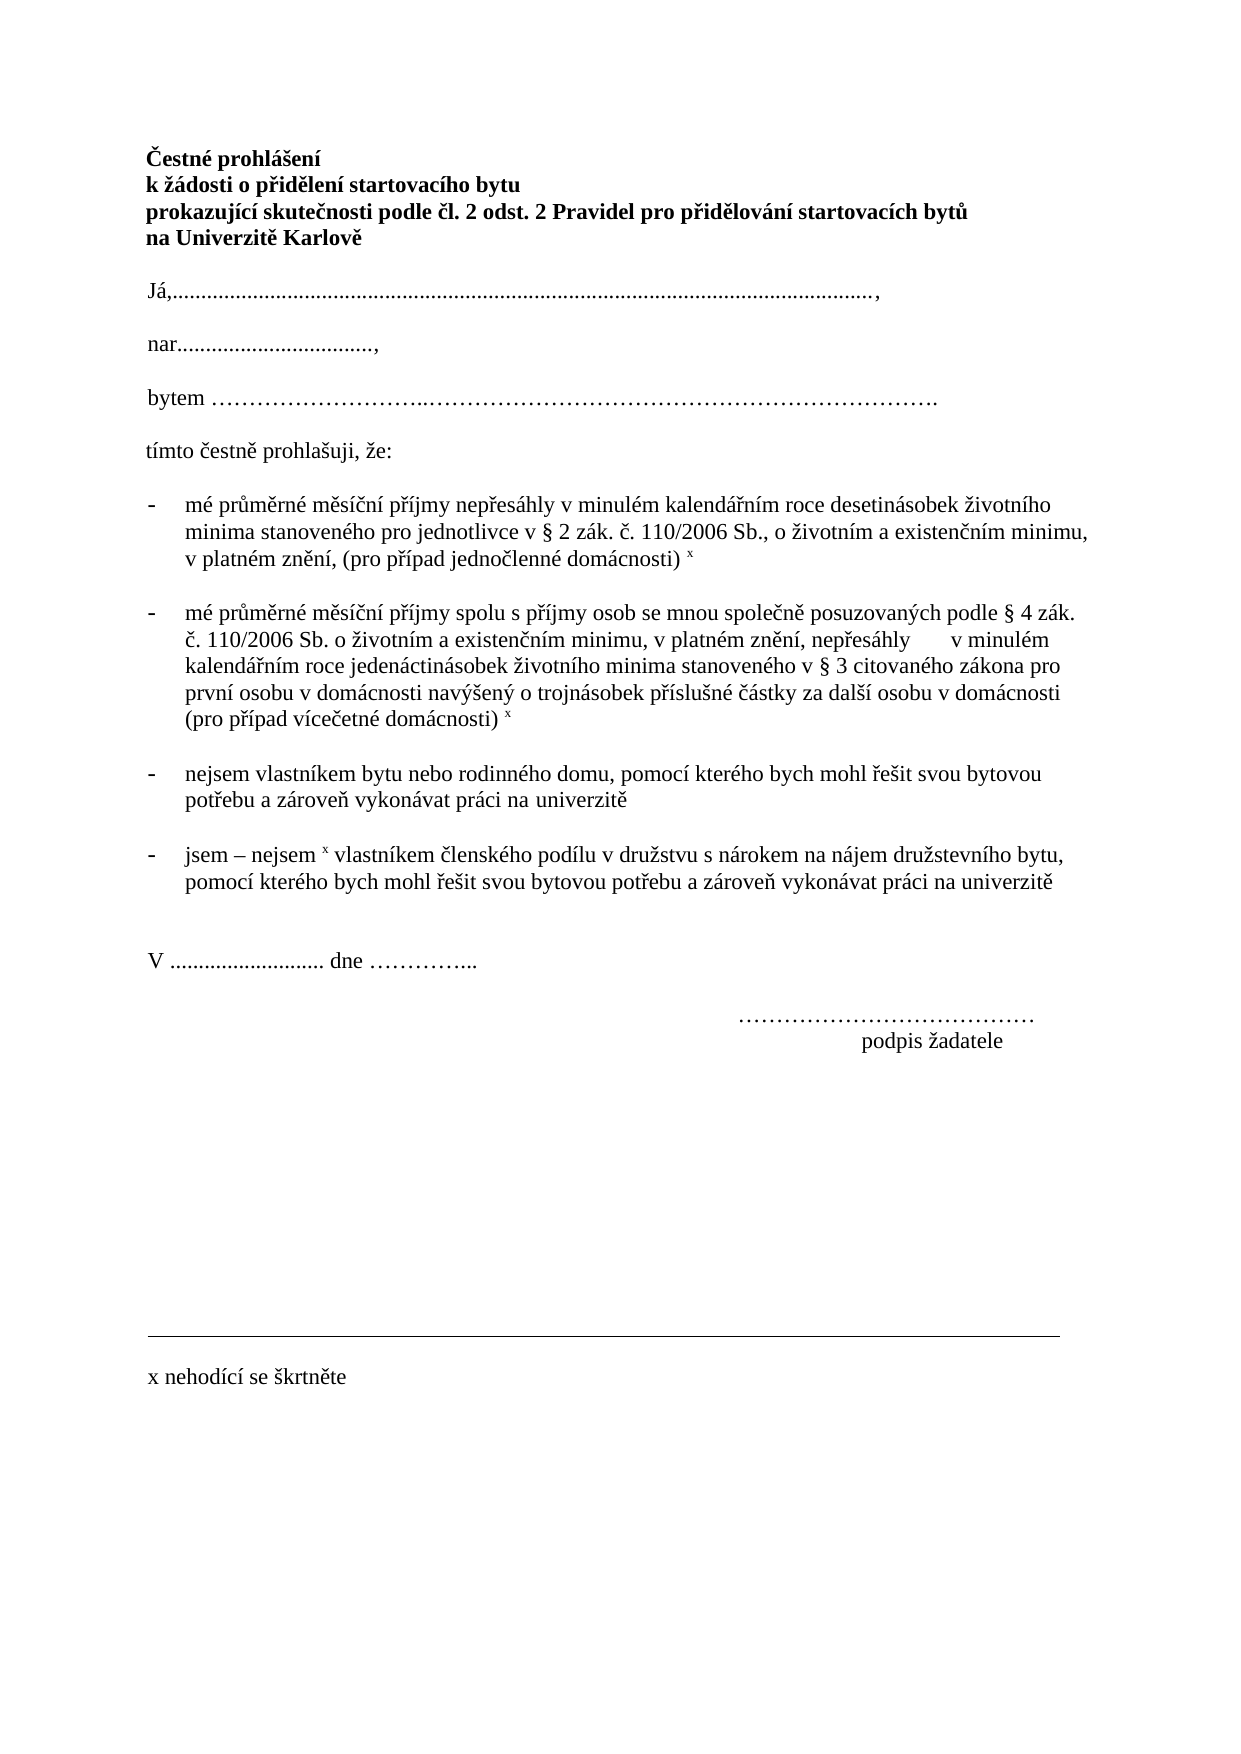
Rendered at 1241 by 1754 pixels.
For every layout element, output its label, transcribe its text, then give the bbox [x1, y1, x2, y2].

list jsem – nejsem x vlastníkem členského podílu v družstvu s nárokem na nájem družstevního bytu, pomocí kterého bych mohl řešit svou bytovou potřebu a zároveň vykonávat práci na univerzitě [147, 839, 1093, 894]
text x nehodící se škrtněte [147, 1364, 1105, 1390]
text Čestné prohlášení [146, 145, 1078, 172]
list mé průměrné měsíční příjmy nepřesáhly v minulém kalendářním roce desetinásobek životního minima stanoveného pro jednotlivce v § 2 zák. č. 110/2006 Sb., o životním a existenčním minimu, v platném znění, (pro případ jednočlenné domácnosti) x [147, 489, 1093, 571]
text tímto čestně prohlašuji, že: [146, 437, 1094, 463]
text ………………………………… [737, 1001, 1105, 1027]
list mé průměrné měsíční příjmy spolu s příjmy osob se mnou společně posuzovaných podle § 4 zák. č. 110/2006 Sb. o životním a existenčním minimu, v platném znění, nepřesáhly v minulém kalendářním roce jedenáctinásobek životního minima stanoveného v § 3 citovaného zákona pro první osobu v domácnosti navýšený o trojnásobek příslušné částky za další osobu v domácnosti (pro případ vícečetné domácnosti) x [147, 597, 1093, 731]
text prokazující skutečnosti podle čl. 2 odst. 2 Pravidel pro přidělování startovacích bytů [146, 198, 1047, 224]
text bytem ………………………..…………………………………………………………. [147, 384, 1105, 410]
text nar , [147, 330, 1105, 357]
text k žádosti o přidělení startovacího bytu [146, 172, 1094, 198]
text Já, , [147, 277, 1105, 304]
text na Univerzitě Karlově [146, 224, 1094, 251]
text V ........................... dne …………... [147, 947, 1105, 973]
list nejsem vlastníkem bytu nebo rodinného domu, pomocí kterého bych mohl řešit svou bytovou potřebu a zároveň vykonávat práci na univerzitě [147, 758, 1093, 813]
text podpis žadatele [861, 1027, 1105, 1054]
